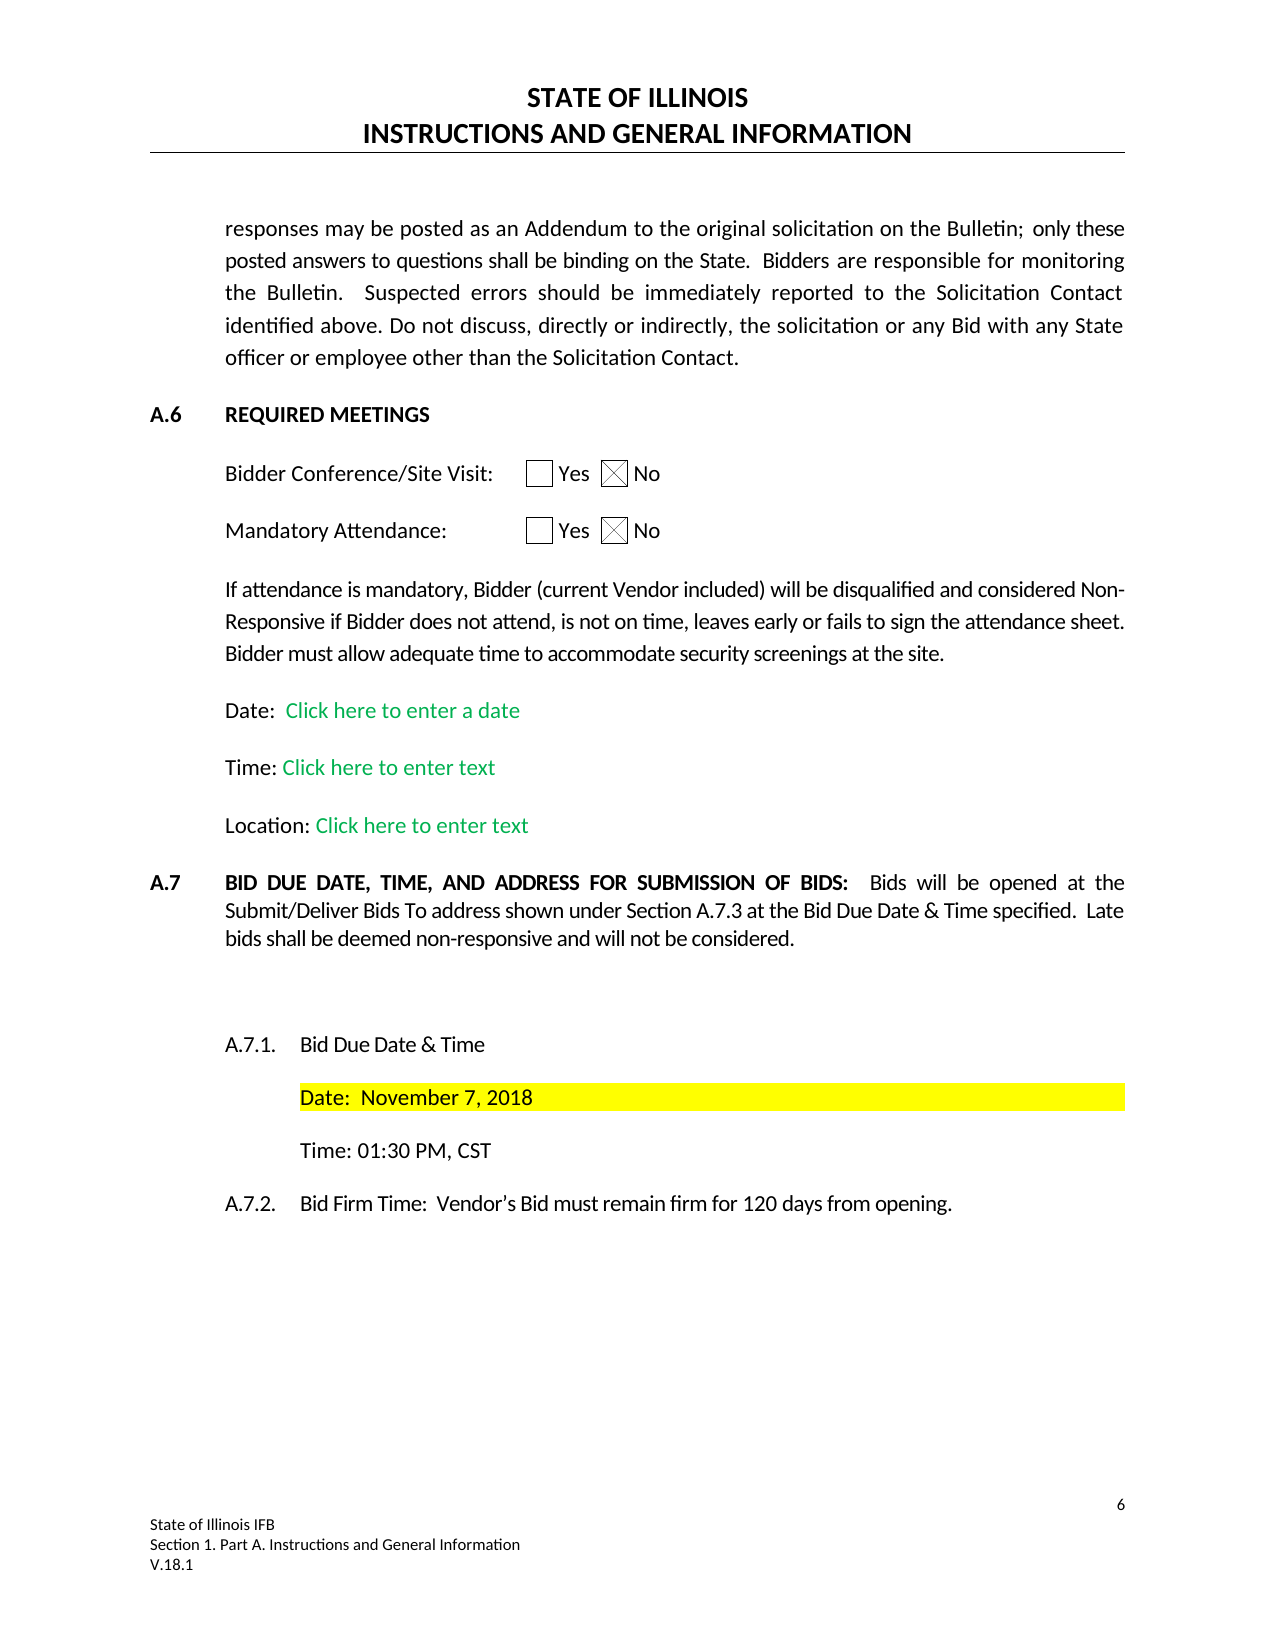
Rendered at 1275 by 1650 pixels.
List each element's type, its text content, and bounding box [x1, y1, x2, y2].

list REQUIRED MEETINGS [150, 400, 1125, 428]
text A.7 BID DUE DATE, TIME, AND ADDRESS FOR SUBMISSION OF BIDS: Bids will be opened at the Submit/Deliver Bids To address shown under Section A.7.3 at the Bid Due Date & Time specified. Late bids shall be deemed non-responsive and will not be considered. [150, 868, 1125, 952]
text Location: [225, 811, 1125, 839]
text A.7.2. Bid Firm Time: Vendor’s Bid must remain firm for days from opening. [225, 1189, 1125, 1217]
text Time: [225, 753, 1125, 782]
list Date: [300, 1083, 1125, 1111]
list Mandatory Attendance: Yes No [225, 514, 1125, 544]
list Bidder Conference/Site Visit: Yes No [627, 459, 1125, 487]
text A.7.1. Bid Due Date & Time [225, 1030, 1125, 1058]
list Time: [300, 1136, 1125, 1164]
text Date: [225, 696, 1125, 724]
text If attendance is mandatory, Bidder (current Vendor included) will be disqualified and considered Non-Responsive if Bidder does not attend, is not on time, leaves early or fails to sign the attendance sheet. Bidder must allow adequate time to accommodate security screenings at the site. [225, 575, 1125, 667]
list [150, 214, 1125, 371]
list Bidder Conference/Site Visit: Yes No [225, 459, 601, 487]
